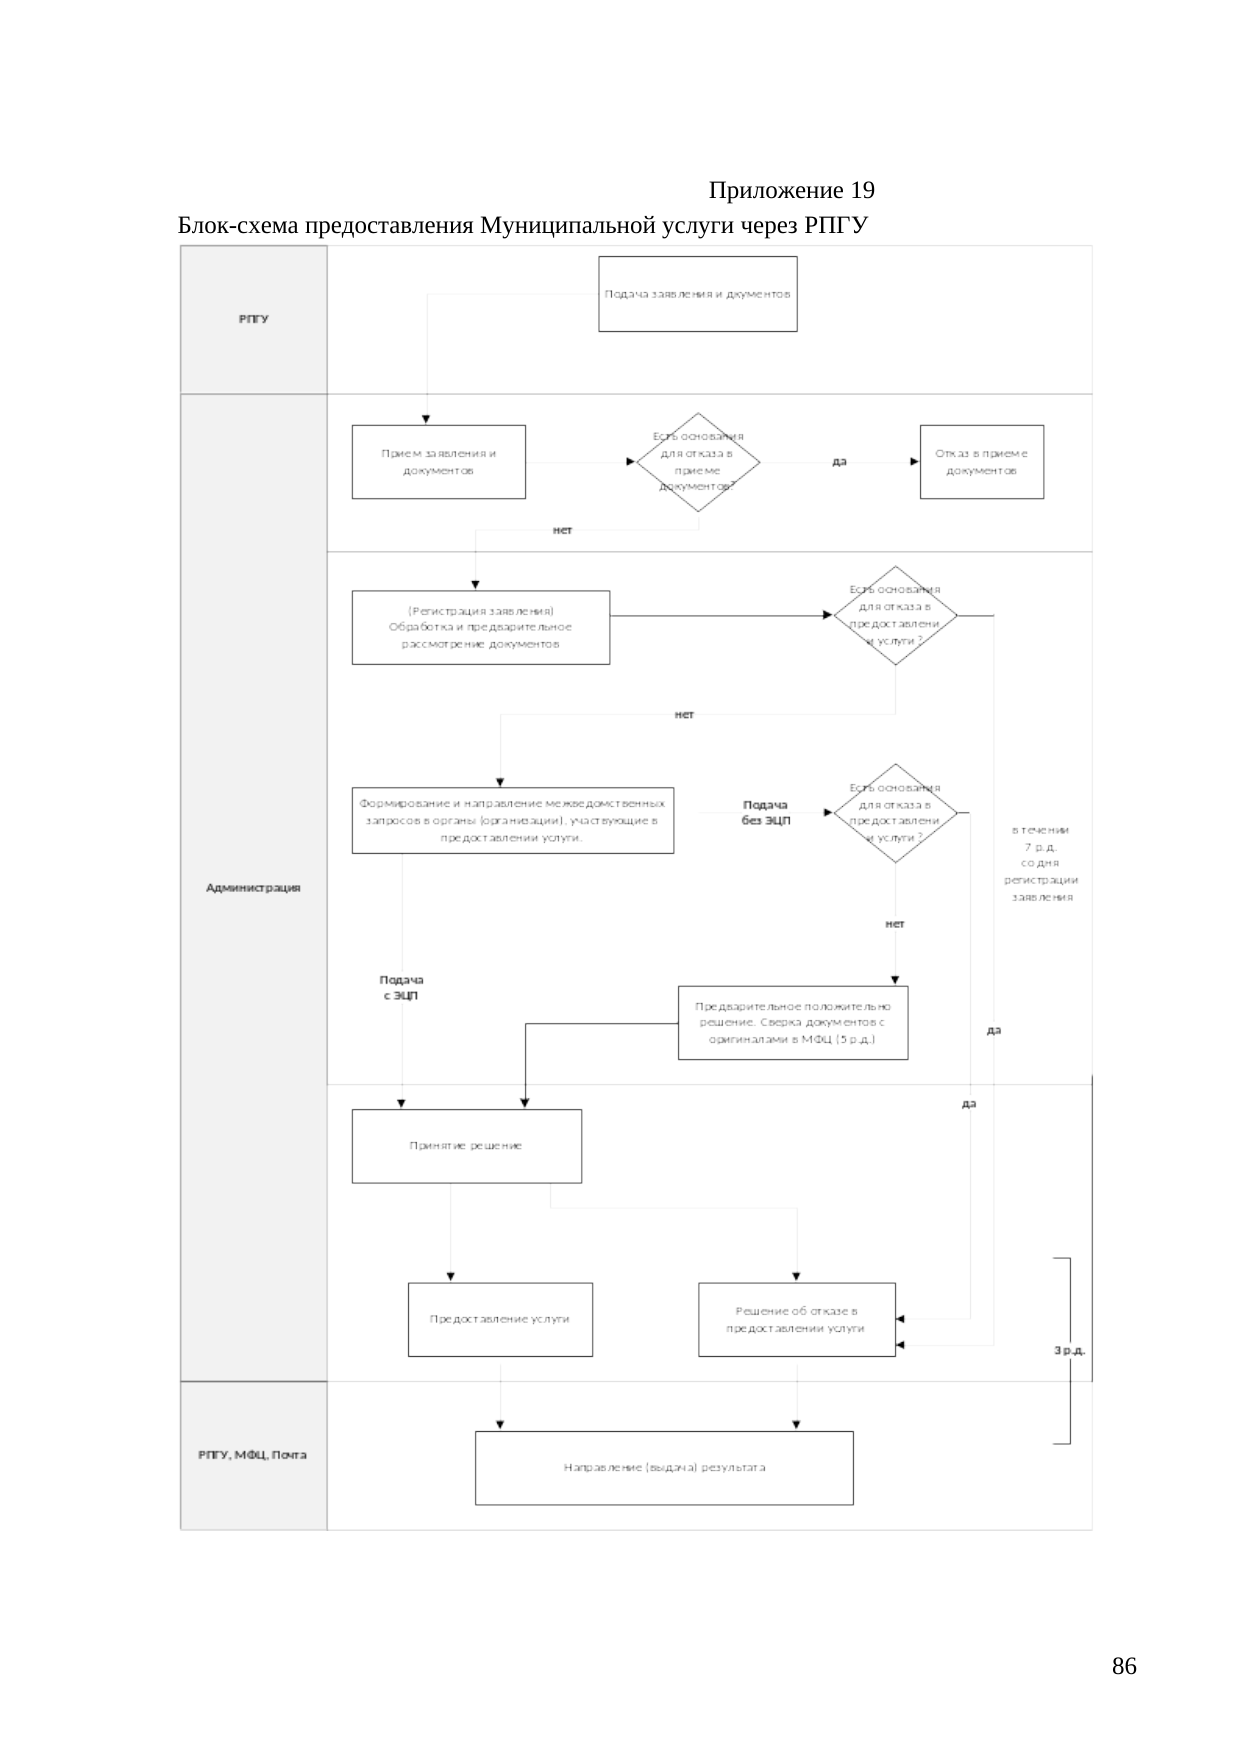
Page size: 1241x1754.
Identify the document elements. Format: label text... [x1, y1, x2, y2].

subtitle Приложение 19 [703, 175, 1137, 204]
text Блок-схема предоставления Муниципальной услуги через РПГУ [177, 210, 1137, 1530]
